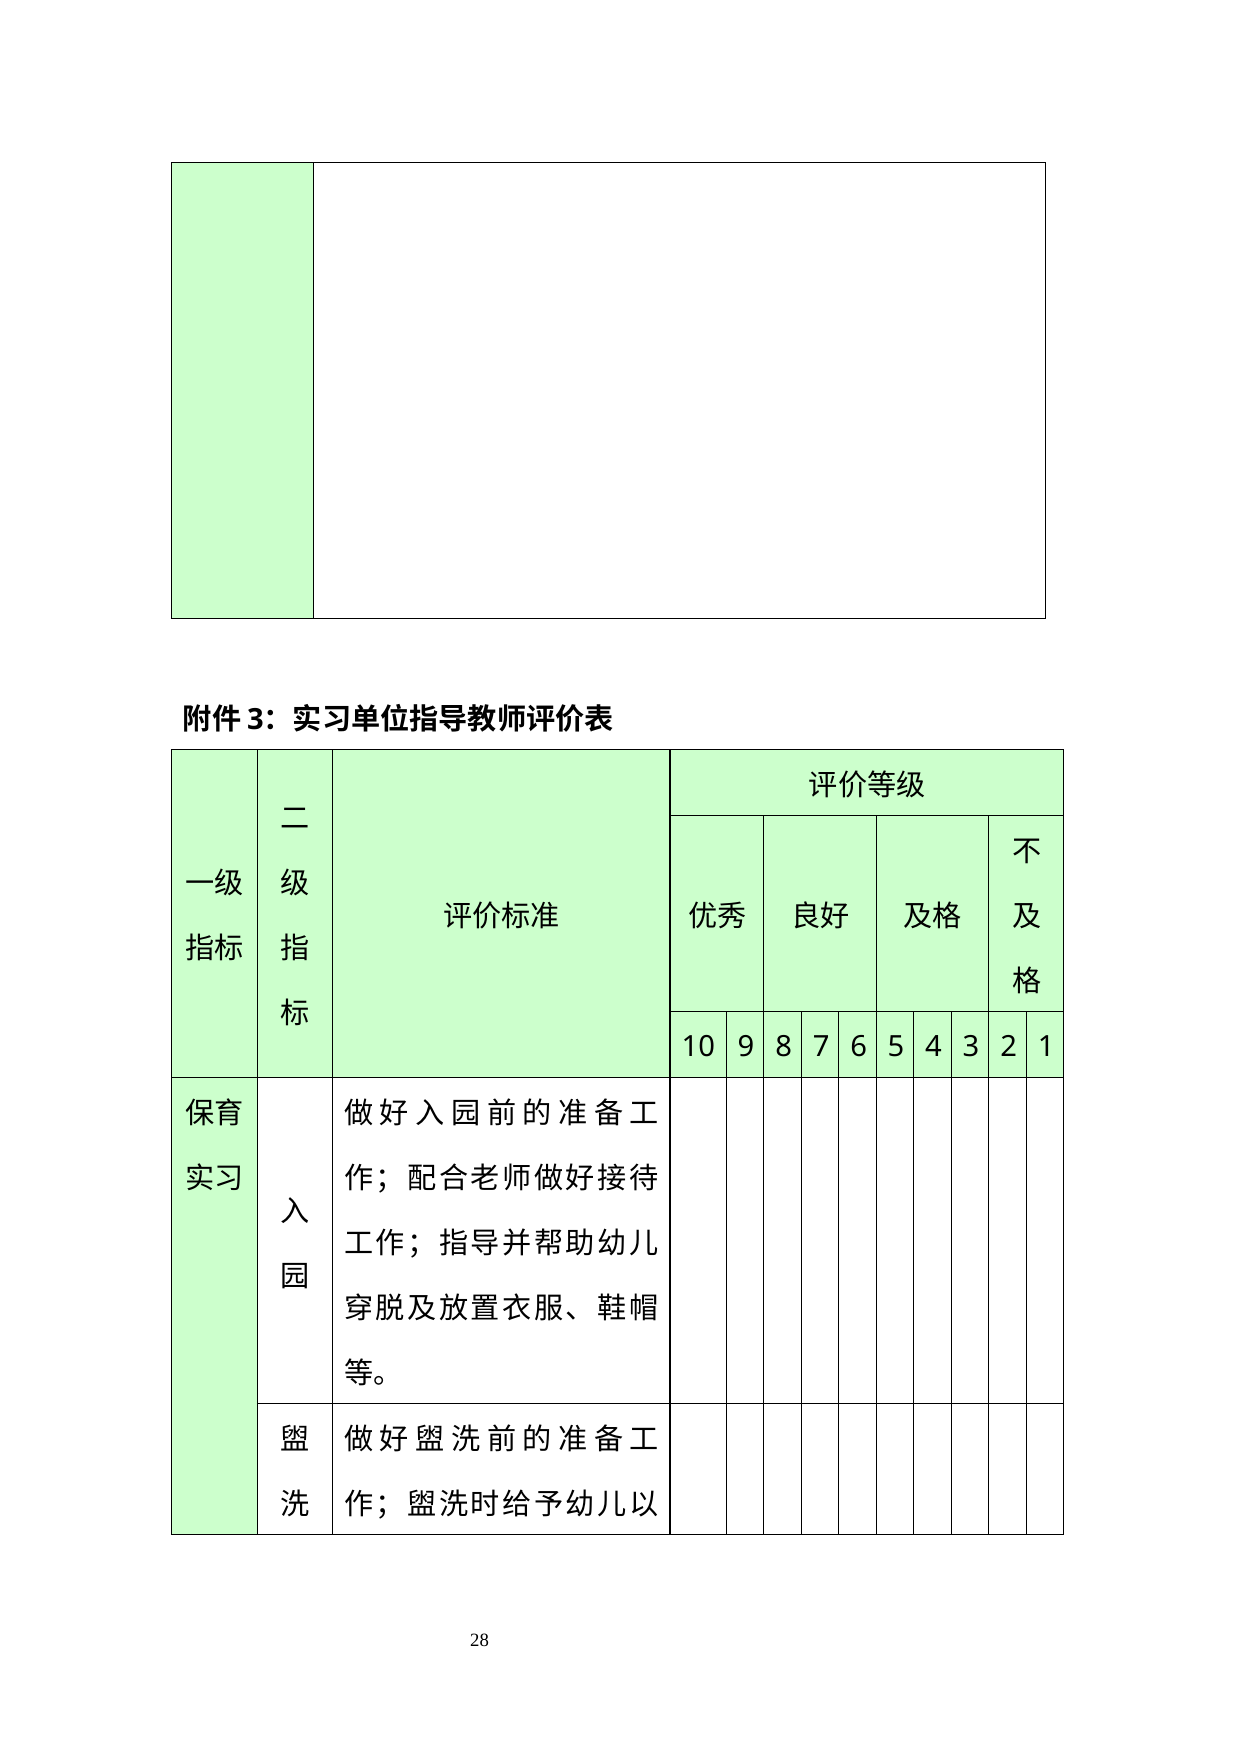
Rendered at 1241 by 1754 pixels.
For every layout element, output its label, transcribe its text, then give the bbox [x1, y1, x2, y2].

table_cell 7 [802, 1012, 838, 1077]
table_cell [914, 1404, 951, 1534]
table_cell [1027, 1404, 1063, 1534]
table_header 评价标准 [333, 750, 669, 1077]
table_cell [914, 1078, 951, 1403]
table_cell [839, 1078, 876, 1403]
table_cell 6 [839, 1012, 876, 1077]
table_cell [727, 1078, 763, 1403]
table_cell 5 [877, 1012, 913, 1077]
table_cell [802, 1078, 838, 1403]
table_cell 2 [989, 1012, 1026, 1077]
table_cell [333, 1404, 669, 1534]
table_cell [802, 1404, 838, 1534]
table_cell [764, 1078, 801, 1403]
table_cell [952, 1078, 988, 1403]
table_cell [764, 1404, 801, 1534]
table_cell [671, 1404, 726, 1534]
table_cell 不及格 [989, 816, 1063, 1011]
table_cell 4 [914, 1012, 951, 1077]
table_cell 3 [952, 1012, 988, 1077]
table_cell [671, 1078, 726, 1403]
table_cell 良好 [764, 816, 876, 1011]
table_cell 1 [1027, 1012, 1063, 1077]
table_cell 8 [764, 1012, 801, 1077]
table_header 一级指标 [172, 750, 257, 1077]
table_cell 10 [671, 1012, 726, 1077]
table_cell 其他说明 [172, 163, 313, 618]
table_cell 盥洗 [258, 1404, 332, 1534]
table_header 二级指标 [258, 750, 332, 1077]
table_cell 及格 [877, 816, 988, 1011]
table_cell 做好入园前的准备工作；配合老师做好接待工作；指导并帮助幼儿穿脱及放置衣服、鞋帽等。 [333, 1078, 669, 1403]
table_cell 入园 [258, 1078, 332, 1403]
table_cell 9 [727, 1012, 763, 1077]
table_cell [314, 163, 1045, 618]
table_cell [727, 1404, 763, 1534]
table_cell 保育实习 [172, 1078, 257, 1534]
table_cell [952, 1404, 988, 1534]
table_header 评价等级 [671, 750, 1063, 815]
table_cell [877, 1078, 913, 1403]
table_cell [877, 1404, 913, 1534]
table_cell [989, 1404, 1026, 1534]
table_cell [1027, 1078, 1063, 1403]
table_cell [989, 1078, 1026, 1403]
text 附件3：实习单位指导教师评价表 [183, 684, 1058, 749]
table_cell [839, 1404, 876, 1534]
table_cell 优秀 [671, 816, 763, 1011]
